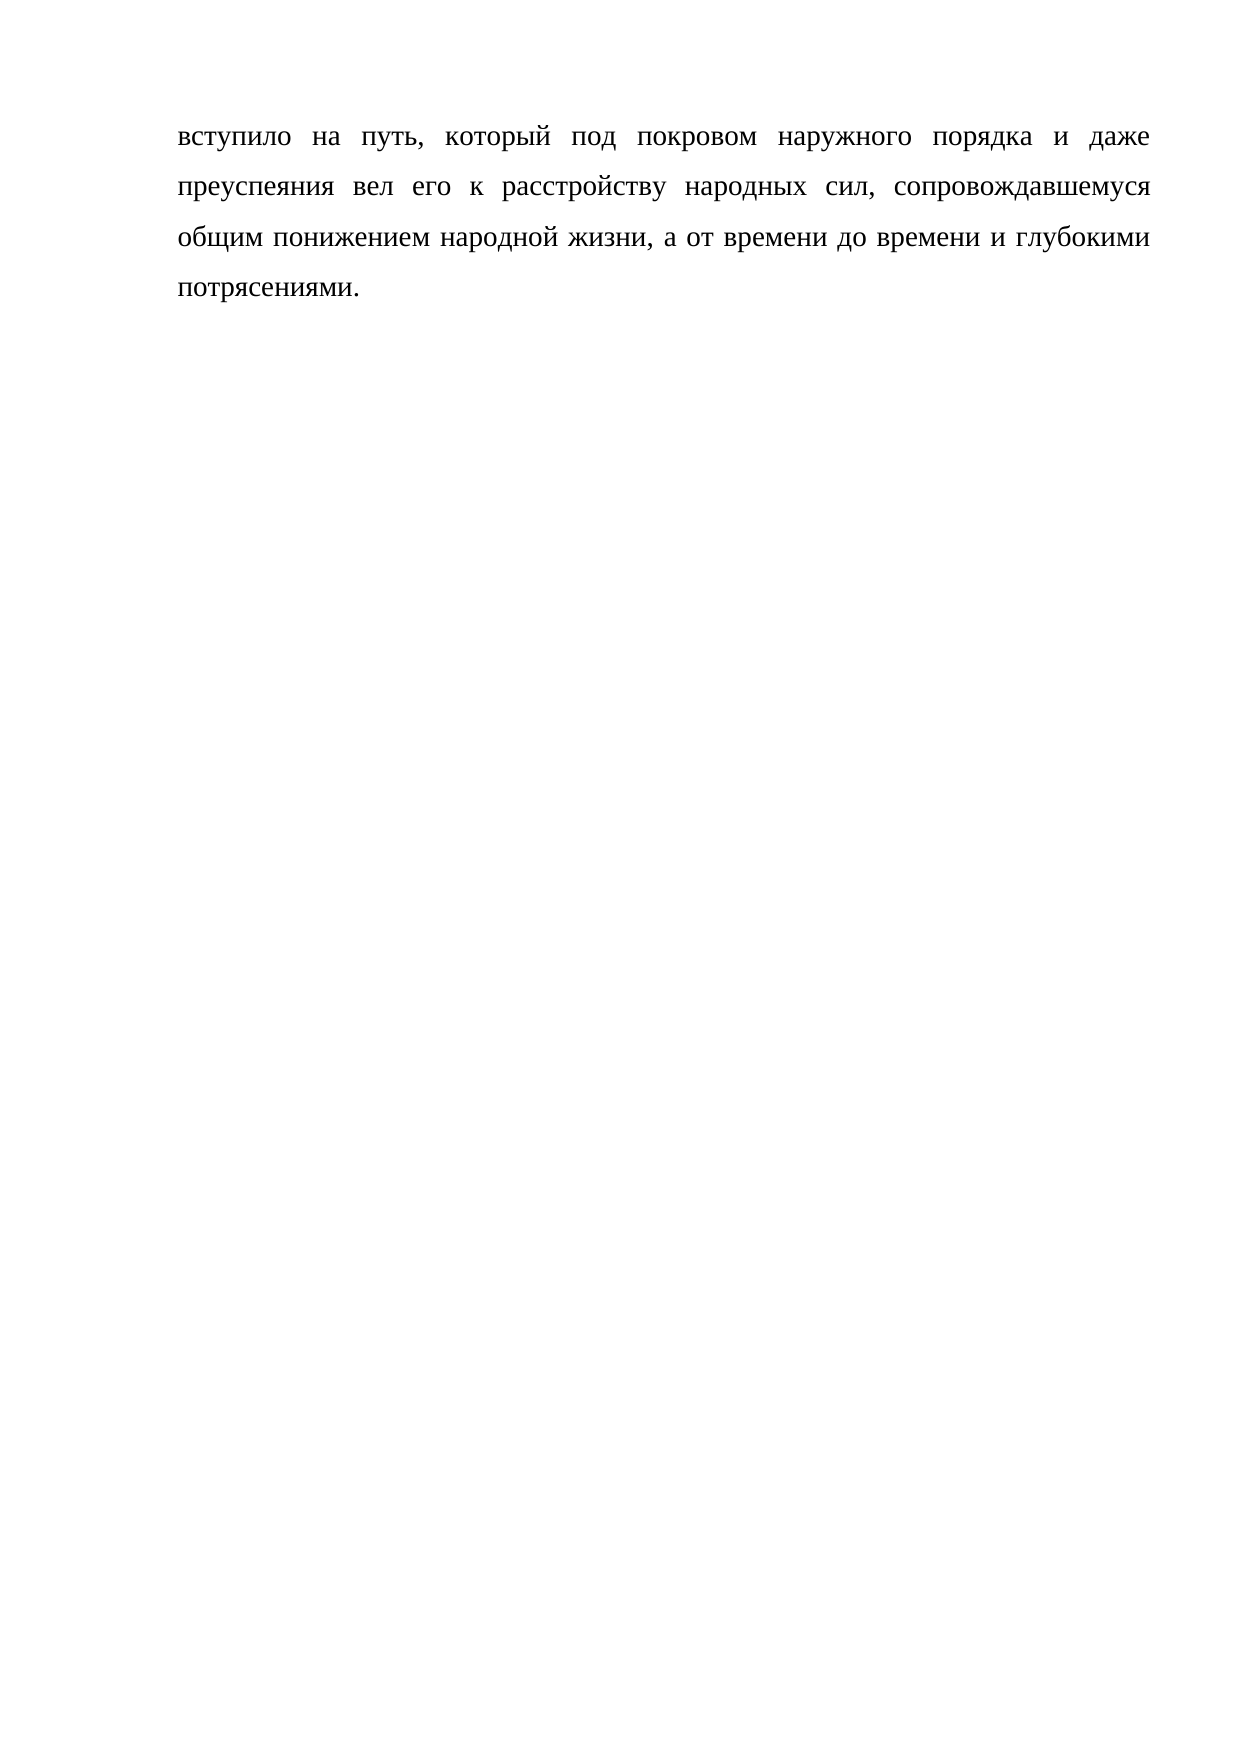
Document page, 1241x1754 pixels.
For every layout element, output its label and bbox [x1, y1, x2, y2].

text [177, 118, 1152, 303]
